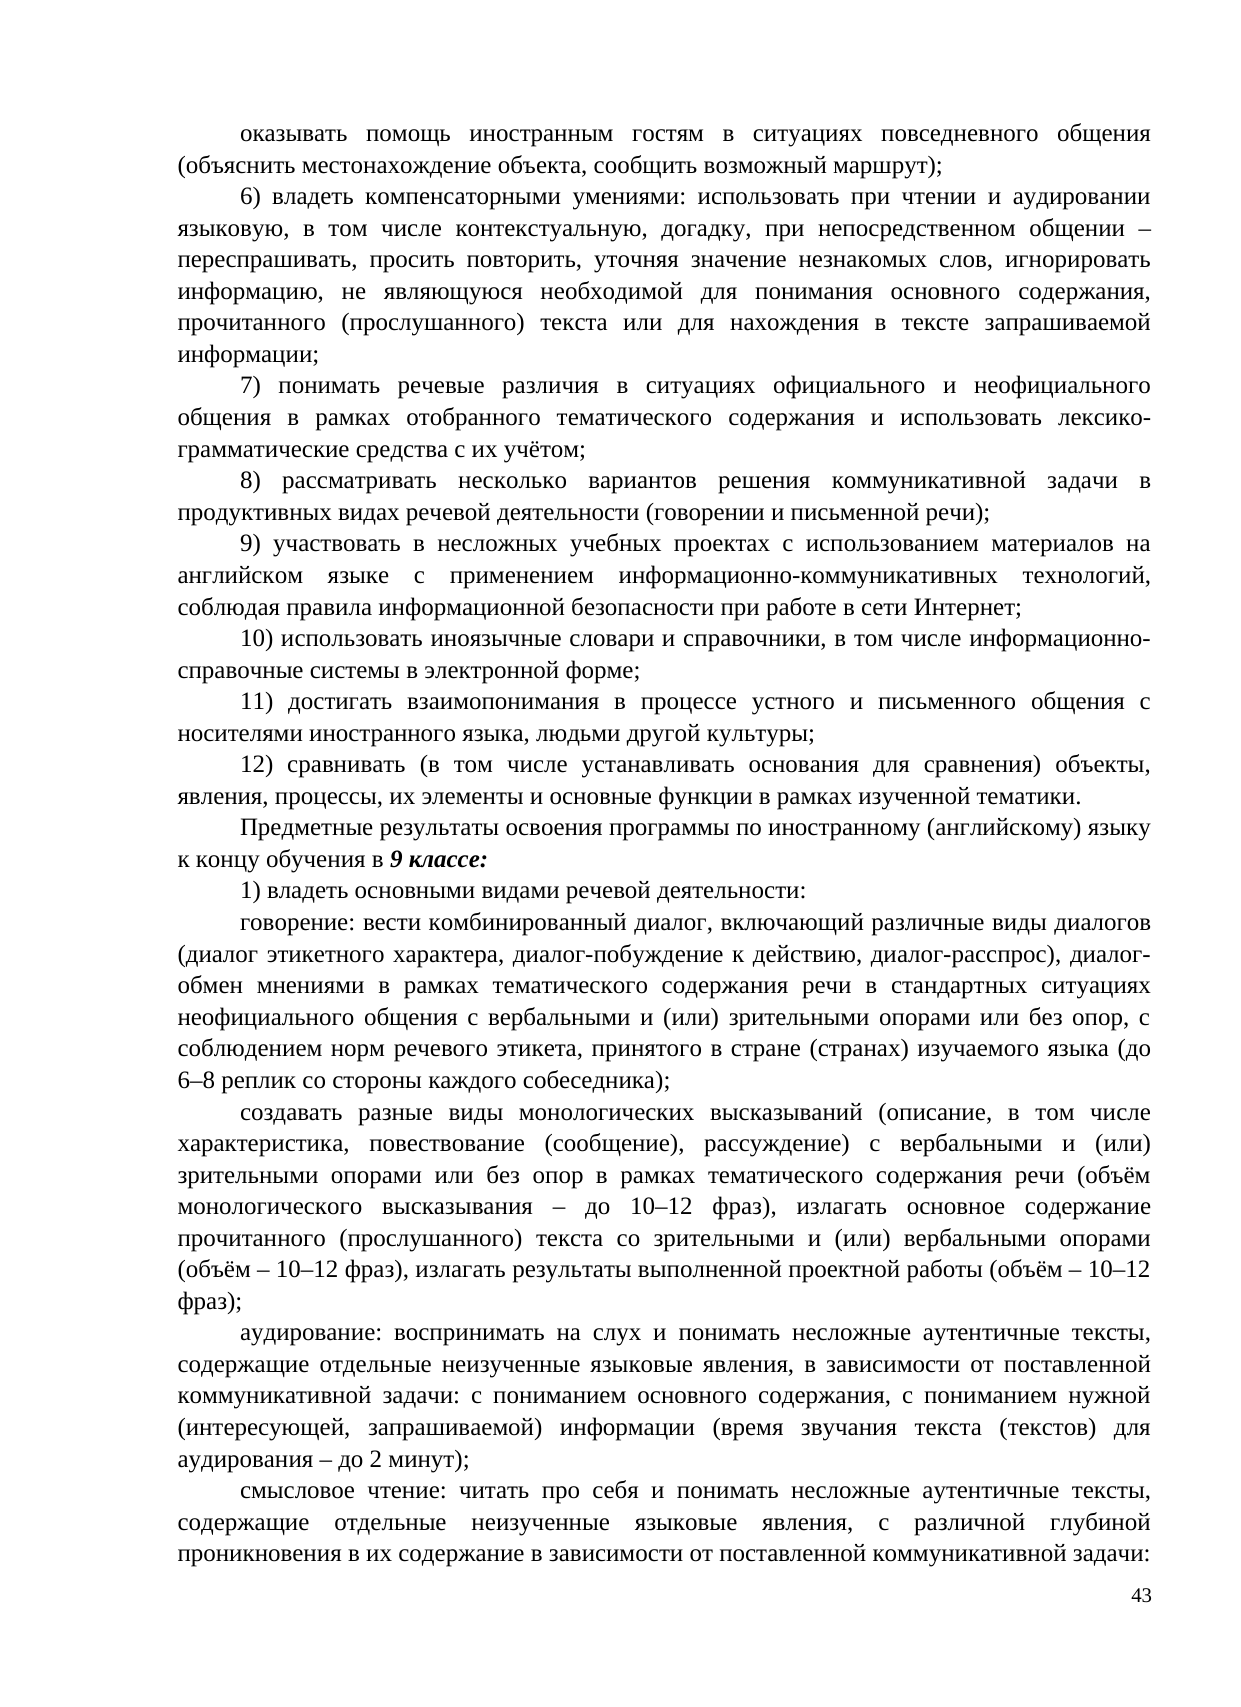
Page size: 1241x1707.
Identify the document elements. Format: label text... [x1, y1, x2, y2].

text 10) использовать иноязычные словари и справочники, в том числе информационно-справочные системы в электронной форме; [177, 623, 1152, 683]
text 12) сравнивать (в том числе устанавливать основания для сравнения) объекты, явления, процессы, их элементы и основные функции в рамках изученной тематики. [177, 749, 1152, 810]
text 11) достигать взаимопонимания в процессе устного и письменного общения с носителями иностранного языка, людьми другой культуры; [177, 686, 1152, 747]
text создавать разные виды монологических высказываний (описание, в том числе характеристика, повествование (сообщение), рассуждение) с вербальными и (или) зрительными опорами или без опор в рамках тематического содержания речи (объём монологического высказывания – до 10–12 фраз), излагать основное содержание прочитанного (прослушанного) текста со зрительными и (или) вербальными опорами (объём – 10–12 фраз), излагать результаты выполненной проектной работы (объём – 10–12 фраз); [177, 1097, 1152, 1315]
text говорение: вести комбинированный диалог, включающий различные виды диалогов (диалог этикетного характера, диалог-побуждение к действию, диалог-расспрос), диалог-обмен мнениями в рамках тематического содержания речи в стандартных ситуациях неофициального общения с вербальными и (или) зрительными опорами или без опор, с соблюдением норм речевого этикета, принятого в стране (странах) изучаемого языка (до 6–8 реплик со стороны каждого собеседника); [177, 907, 1152, 1094]
text 1) владеть основными видами речевой деятельности: [177, 876, 1152, 904]
text 6) владеть компенсаторными умениями: использовать при чтении и аудировании языковую, в том числе контекстуальную, догадку, при непосредственном общении – переспрашивать, просить повторить, уточняя значение незнакомых слов, игнорировать информацию, не являющуюся необходимой для понимания основного содержания, прочитанного (прослушанного) текста или для нахождения в тексте запрашиваемой информации; [177, 181, 1152, 368]
text 8) рассматривать несколько вариантов решения коммуникативной задачи в продуктивных видах речевой деятельности (говорении и письменной речи); [177, 465, 1152, 526]
text аудирование: воспринимать на слух и понимать несложные аутентичные тексты, содержащие отдельные неизученные языковые явления, в зависимости от поставленной коммуникативной задачи: с пониманием основного содержания, с пониманием нужной (интересующей, запрашиваемой) информации (время звучания текста (текстов) для аудирования – до 2 минут); [177, 1317, 1152, 1472]
text 9) участвовать в несложных учебных проектах с использованием материалов на английском языке с применением информационно-коммуникативных технологий, соблюдая правила информационной безопасности при работе в сети Интернет; [177, 528, 1152, 620]
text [177, 1475, 1152, 1567]
text Предметные результаты освоения программы по иностранному (английскому) языку к концу обучения в 9 классе: [177, 812, 1152, 873]
text 7) понимать речевые различия в ситуациях официального и неофициального общения в рамках отобранного тематического содержания и использовать лексико-грамматические средства с их учётом; [177, 371, 1152, 462]
text оказывать помощь иностранным гостям в ситуациях повседневного общения (объяснить местонахождение объекта, сообщить возможный маршрут); [177, 118, 1152, 178]
